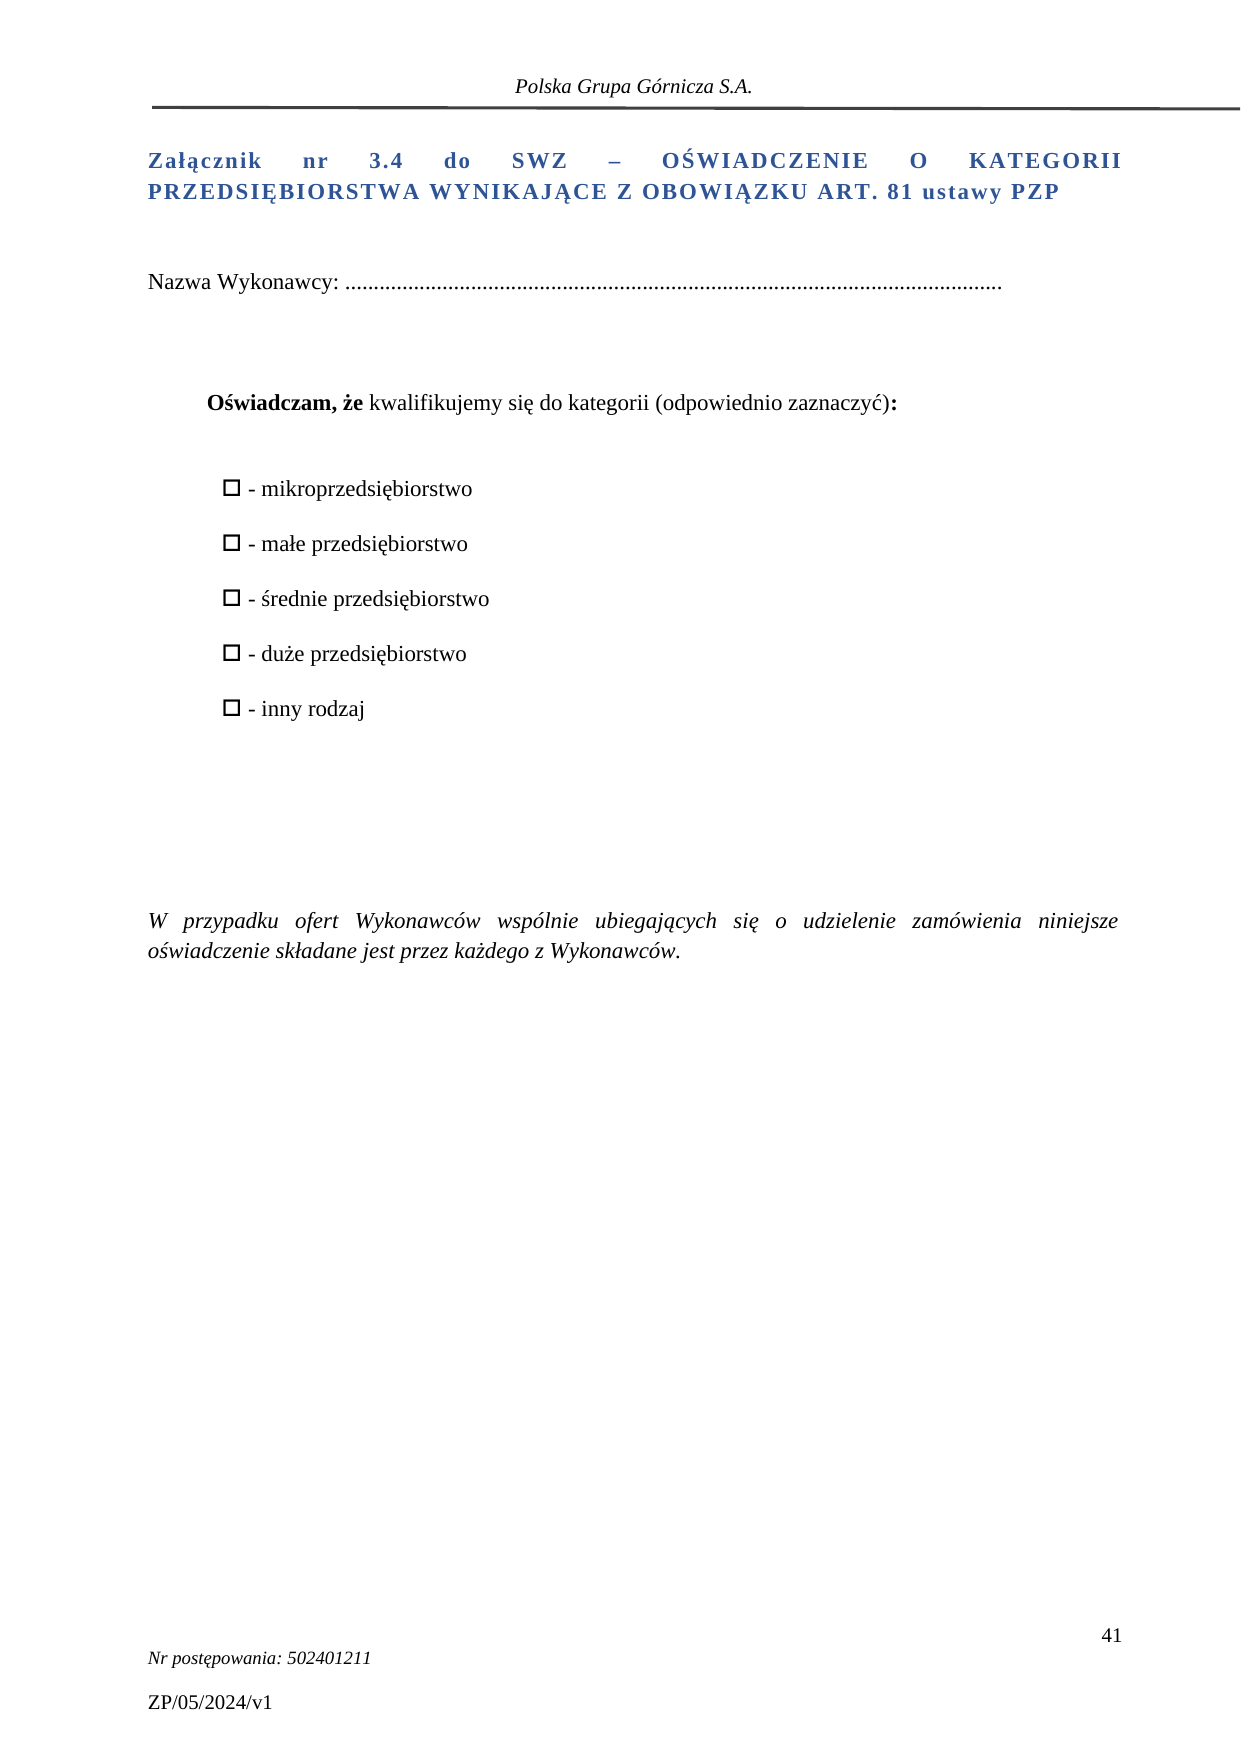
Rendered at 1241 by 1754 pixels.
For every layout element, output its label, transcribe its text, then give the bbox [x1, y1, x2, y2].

text Załącznik nr 3.4 do SWZ – OŚWIADCZENIE O KATEGORII PRZEDSIĘBIORSTWA WYNIKAJĄCE Z OBOWIĄZKU ART. 81 ustawy PZP [148, 148, 1122, 204]
text - małe przedsiębiorstwo [221, 530, 1122, 556]
text Nazwa Wykonawcy: ................................................................................................................... [148, 268, 1122, 295]
text W przypadku ofert Wykonawców wspólnie ubiegających się o udzielenie zamówienia niniejsze oświadczenie składane jest przez każdego z Wykonawców. [148, 907, 1122, 963]
text Oświadczam, że kwalifikujemy się do kategorii (odpowiednio zaznaczyć): [207, 389, 1122, 416]
text - inny rodzaj [221, 696, 1122, 722]
text - średnie przedsiębiorstwo [221, 585, 1122, 611]
text - duże przedsiębiorstwo [221, 640, 1122, 667]
text - mikroprzedsiębiorstwo [221, 475, 1122, 501]
